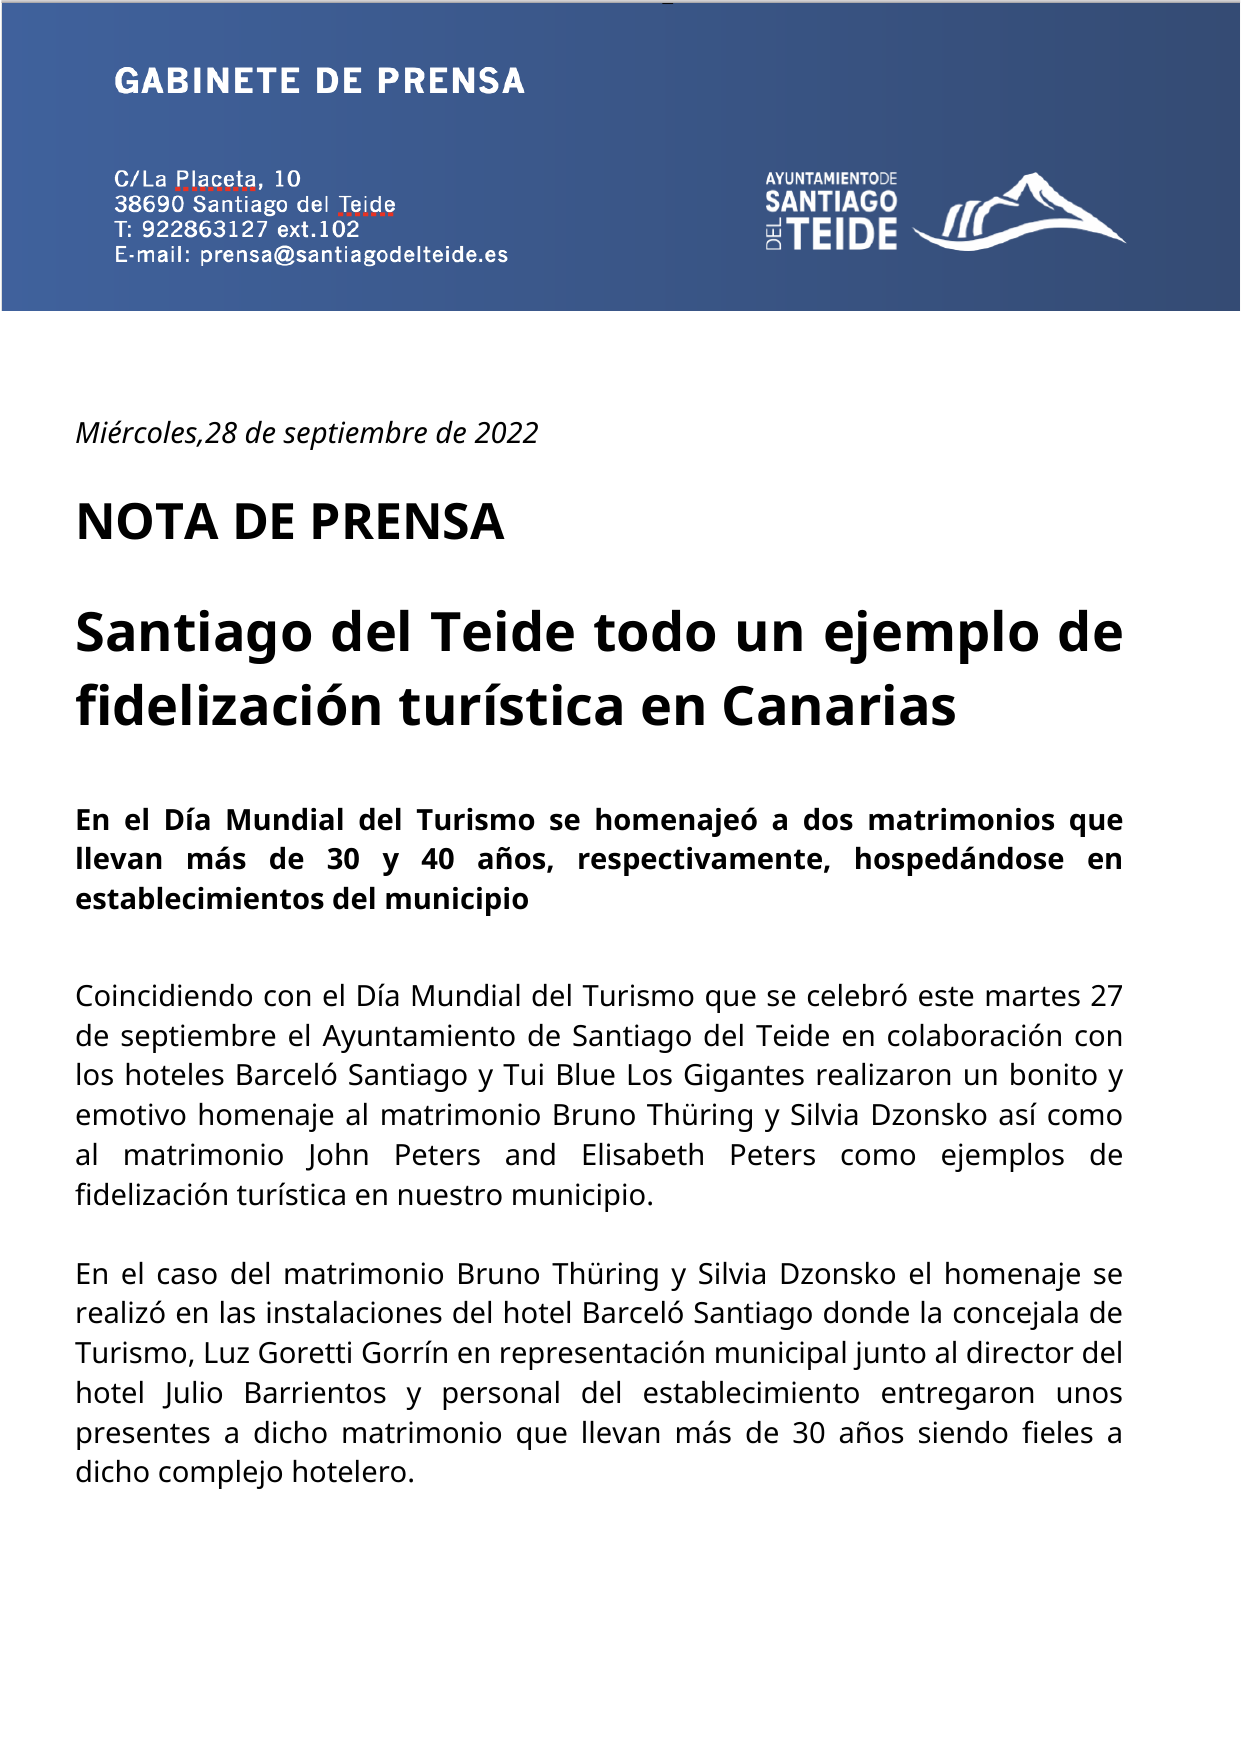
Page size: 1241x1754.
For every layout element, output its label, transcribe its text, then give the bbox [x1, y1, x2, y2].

picture [0, 0, 1241, 311]
text En el caso del matrimonio Bruno Thüring y Silvia Dzonsko el homenaje se realizó en las instalaciones del hotel Barceló Santiago donde la concejala de Turismo, Luz Goretti Gorrín en representación municipal junto al director del hotel Julio Barrientos y personal del establecimiento entregaron unos presentes a dicho matrimonio que llevan más de 30 años siendo fieles a dicho complejo hotelero. [75, 1253, 1125, 1491]
text Coincidiendo con el Día Mundial del Turismo que se celebró este martes 27 de septiembre el Ayuntamiento de Santiago del Teide en colaboración con los hoteles Barceló Santiago y Tui Blue Los Gigantes realizaron un bonito y emotivo homenaje al matrimonio Bruno Thüring y Silvia Dzonsko así como al matrimonio John Peters and Elisabeth Peters como ejemplos de fidelización turística en nuestro municipio. [75, 975, 1125, 1213]
text Miércoles,28 de septiembre de 2022 [75, 412, 1125, 452]
text Santiago del Teide todo un ejemplo de fidelización turística en Canarias [75, 594, 1125, 741]
text En el Día Mundial del Turismo se homenajeó a dos matrimonios que llevan más de 30 y 40 años, respectivamente, hospedándose en establecimientos del municipio [75, 799, 1125, 918]
title NOTA DE PRENSA [75, 486, 1125, 554]
